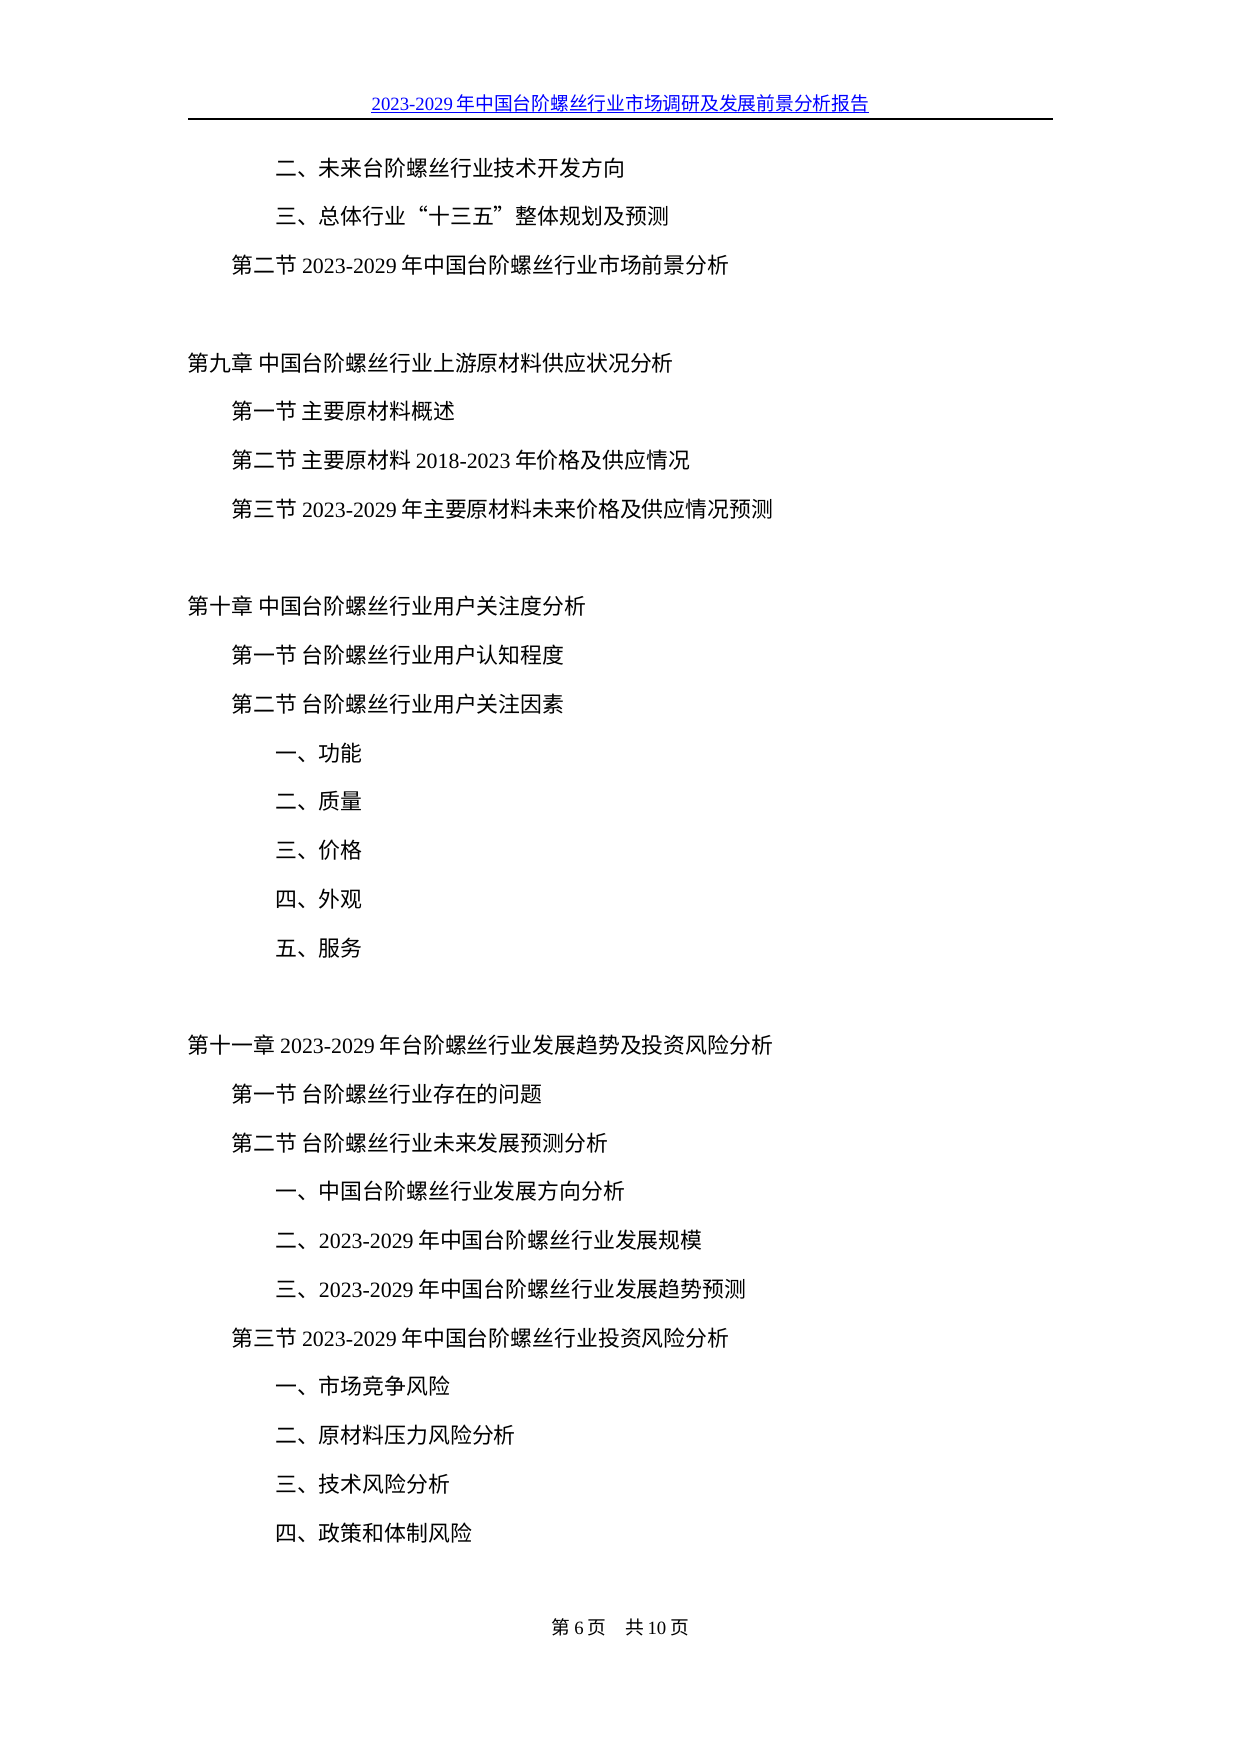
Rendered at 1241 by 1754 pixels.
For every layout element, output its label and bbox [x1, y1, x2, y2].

text [187, 150, 1053, 1548]
